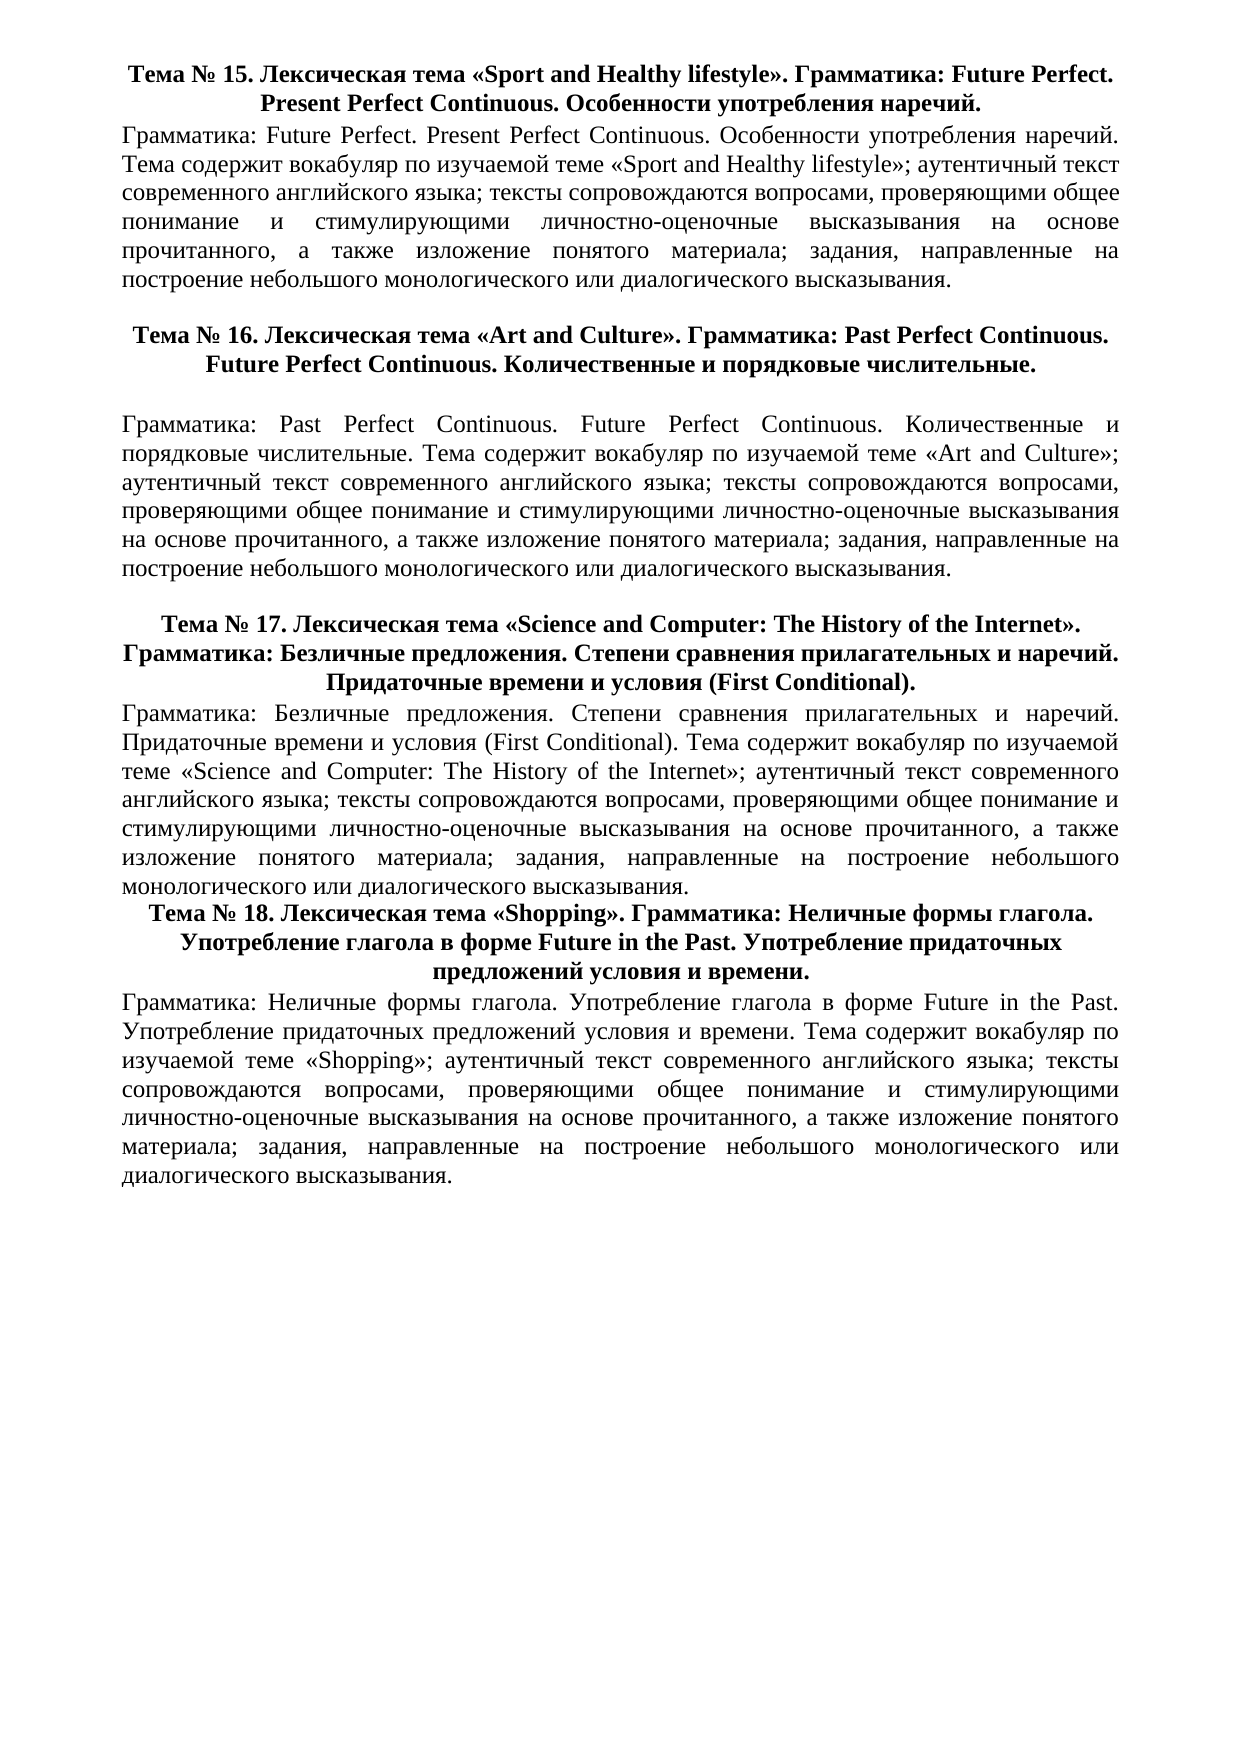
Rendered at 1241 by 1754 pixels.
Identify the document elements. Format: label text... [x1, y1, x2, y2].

table_cell Грамматика: Past Perfect Continuous. Future Perfect Continuous. Количественные и порядковые числительные. Тема содержит вокабуляр по изучаемой теме «Art and Culture»; аутентичный текст современного английского языка; тексты сопровождаются вопросами, проверяющими общее понимание и стимулирующими личностно-оценочные высказывания на основе прочитанного, а также изложение понятого материала; задания, направленные на построение небольшого монологического или диалогического высказывания. [118, 409, 1124, 608]
table_cell Грамматика: Неличные формы глагола. Употребление глагола в форме Future in the Past. Употребление придаточных предложений условия и времени. Тема содержит вокабуляр по изучаемой теме «Shopping»; аутентичный текст современного английского языка; тексты сопровождаются вопросами, проверяющими общее понимание и стимулирующими личностно-оценочные высказывания на основе прочитанного, а также изложение понятого материала; задания, направленные на построение небольшого монологического или диалогического высказывания. [118, 988, 1124, 1186]
table_header Тема № 15. Лексическая тема «Sport and Healthy lifestyle». Грамматика: Future Perfect. Present Perfect Continuous. Особенности употребления наречий. [118, 59, 1124, 120]
table_cell Тема № 18. Лексическая тема «Shopping». Грамматика: Неличные формы глагола. Употребление глагола в форме Future in the Past. Употребление придаточных предложений условия и времени. [118, 899, 1124, 987]
table_cell Тема № 17. Лексическая тема «Science and Computer: The History of the Internet». Грамматика: Безличные предложения. Степени сравнения прилагательных и наречий. Придаточные времени и условия (First Conditional). [118, 609, 1124, 698]
table_cell Тема № 16. Лексическая тема «Art and Culture». Грамматика: Past Perfect Continuous. Future Perfect Continuous. Количественные и порядковые числительные. [118, 320, 1124, 409]
table_cell Грамматика: Future Perfect. Present Perfect Continuous. Особенности употребления наречий. Тема содержит вокабуляр по изучаемой теме «Sport and Healthy lifestyle»; аутентичный текст современного английского языка; тексты сопровождаются вопросами, проверяющими общее понимание и стимулирующими личностно-оценочные высказывания на основе прочитанного, а также изложение понятого материала; задания, направленные на построение небольшого монологического или диалогического высказывания. [118, 120, 1124, 319]
table_cell Грамматика: Безличные предложения. Степени сравнения прилагательных и наречий. Придаточные времени и условия (First Conditional). Тема содержит вокабуляр по изучаемой теме «Science and Computer: The History of the Internet»; аутентичный текст современного английского языка; тексты сопровождаются вопросами, проверяющими общее понимание и стимулирующими личностно-оценочные высказывания на основе прочитанного, а также изложение понятого материала; задания, направленные на построение небольшого монологического или диалогического высказывания. [118, 698, 1124, 897]
